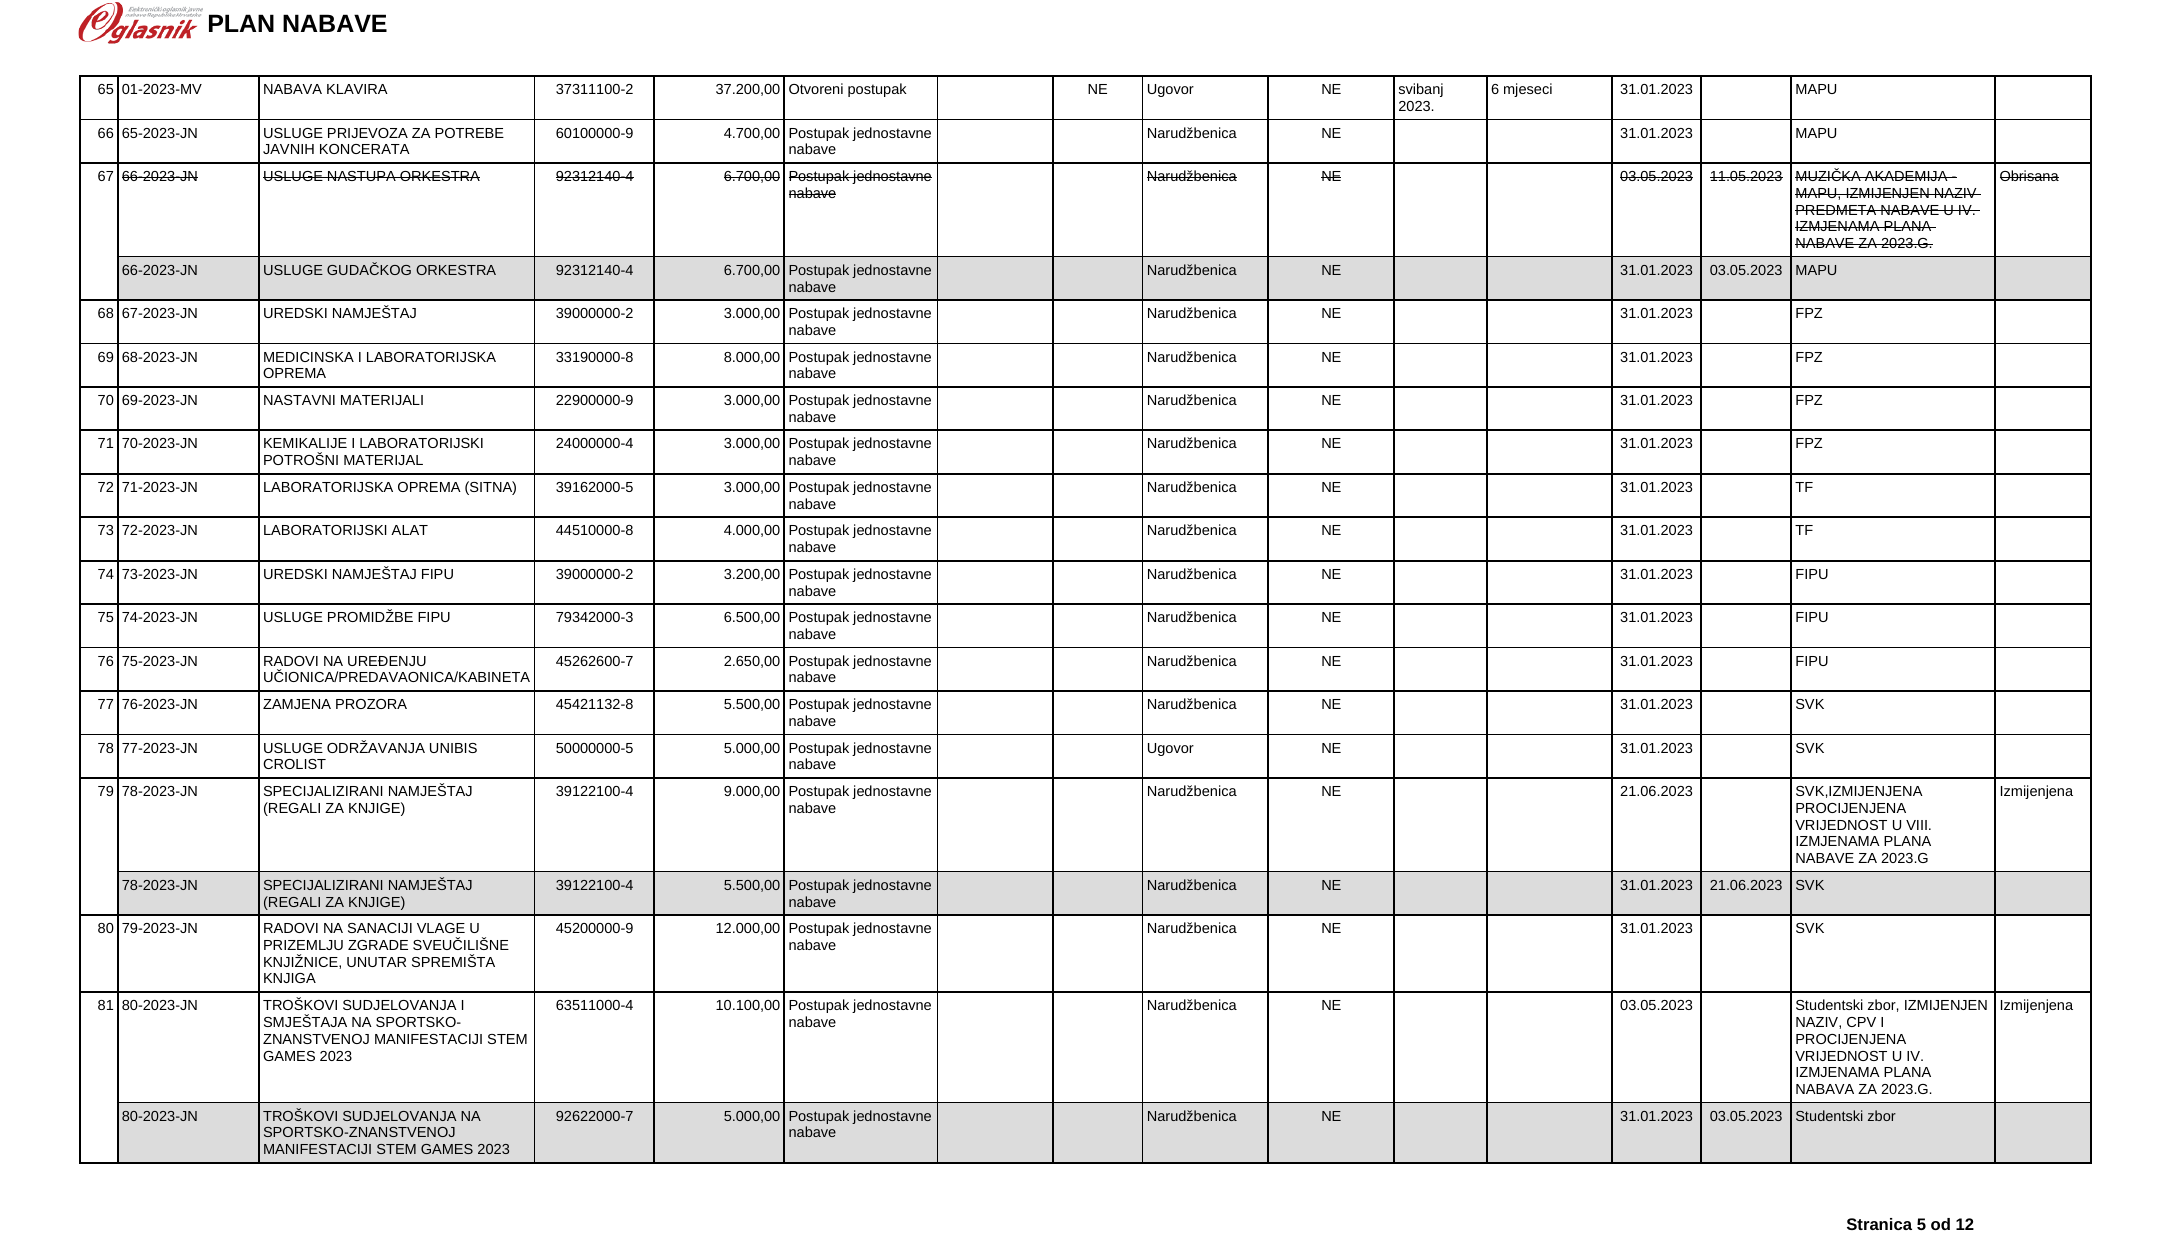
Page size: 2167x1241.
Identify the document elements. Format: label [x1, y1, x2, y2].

table_cell [655, 692, 783, 734]
table_cell [260, 648, 534, 690]
table_cell [119, 120, 258, 162]
table_cell [1702, 344, 1790, 386]
table_cell [1996, 605, 2090, 647]
table_cell [1395, 518, 1486, 560]
table_cell [1702, 735, 1790, 777]
table_cell [1269, 431, 1393, 473]
table_cell [535, 77, 653, 119]
table_cell [260, 779, 534, 871]
table_cell [1054, 431, 1142, 473]
table_cell [1488, 562, 1611, 603]
table_cell [1269, 993, 1393, 1102]
table_cell [1996, 388, 2090, 429]
table_cell [655, 562, 783, 603]
table_cell [1613, 993, 1700, 1102]
table_cell [1488, 648, 1611, 690]
table_cell [785, 388, 937, 429]
table_cell [1488, 77, 1611, 119]
table_cell [785, 518, 937, 560]
table_cell [1792, 120, 1994, 162]
table_cell [1143, 562, 1267, 603]
table_cell [1054, 779, 1142, 871]
table_cell [1143, 475, 1267, 516]
table_cell [1996, 164, 2090, 256]
table_cell [1269, 518, 1393, 560]
table_cell [1054, 692, 1142, 734]
table_cell [1269, 779, 1393, 871]
table_cell [1613, 562, 1700, 603]
table_cell [785, 164, 937, 256]
table_cell [1395, 993, 1486, 1102]
table_cell [1792, 475, 1994, 516]
table_cell [119, 344, 258, 386]
table_cell [1143, 77, 1267, 119]
table_cell [1395, 301, 1486, 343]
table_cell [1395, 164, 1486, 256]
table_cell [1996, 344, 2090, 386]
table_cell [785, 779, 937, 871]
table_cell [119, 993, 258, 1102]
table_cell [1488, 388, 1611, 429]
table_cell [1996, 648, 2090, 690]
table_cell [260, 431, 534, 473]
table_cell [1792, 388, 1994, 429]
table_cell [1269, 344, 1393, 386]
table_cell [655, 431, 783, 473]
table_cell [535, 916, 653, 991]
table_cell [260, 77, 534, 119]
table_cell [1613, 605, 1700, 647]
table_cell [655, 301, 783, 343]
table_cell [1054, 388, 1142, 429]
table_cell [1395, 779, 1486, 871]
table_cell [1792, 164, 1994, 256]
table_cell [938, 518, 1052, 560]
table_cell [1613, 431, 1700, 473]
table_cell [1143, 431, 1267, 473]
table_cell [1613, 388, 1700, 429]
table_cell [1702, 916, 1790, 991]
table_cell [1488, 475, 1611, 516]
table_cell [1143, 388, 1267, 429]
table_cell [260, 164, 534, 256]
table_cell [1613, 518, 1700, 560]
table_cell [1269, 120, 1393, 162]
table_cell [938, 431, 1052, 473]
table_cell [1054, 735, 1142, 777]
table_cell [785, 735, 937, 777]
table_cell [938, 388, 1052, 429]
table_cell [1143, 648, 1267, 690]
table_cell [1269, 648, 1393, 690]
table_cell [1269, 605, 1393, 647]
table_cell [1488, 164, 1611, 256]
table_cell [1488, 344, 1611, 386]
table_cell [655, 344, 783, 386]
table_cell [260, 692, 534, 734]
table_cell [655, 916, 783, 991]
table_cell [1702, 518, 1790, 560]
table_cell [1395, 344, 1486, 386]
table_cell [1613, 344, 1700, 386]
table_cell [1269, 301, 1393, 343]
table_cell [655, 605, 783, 647]
table_cell [1143, 779, 1267, 871]
table_cell [535, 431, 653, 473]
table_cell [1488, 518, 1611, 560]
table_cell [1054, 916, 1142, 991]
table_cell [1613, 648, 1700, 690]
table_cell [119, 605, 258, 647]
table_cell [1488, 120, 1611, 162]
table_cell [1792, 344, 1994, 386]
table_cell [1488, 605, 1611, 647]
table_cell [1395, 916, 1486, 991]
table_cell [1143, 692, 1267, 734]
table_cell [119, 77, 258, 119]
table_cell [1488, 431, 1611, 473]
table_cell [938, 344, 1052, 386]
table_cell [535, 692, 653, 734]
table_cell [1702, 562, 1790, 603]
table_cell [1792, 735, 1994, 777]
table_cell [785, 993, 937, 1102]
table_cell [1792, 605, 1994, 647]
table_cell [1702, 164, 1790, 256]
table_cell [1996, 77, 2090, 119]
table_cell [938, 475, 1052, 516]
table_cell [1488, 993, 1611, 1102]
table_cell [535, 648, 653, 690]
table_cell [535, 779, 653, 871]
table_cell [1488, 735, 1611, 777]
table_cell [1792, 648, 1994, 690]
table_cell [1613, 779, 1700, 871]
table_cell [655, 388, 783, 429]
table_cell [938, 692, 1052, 734]
table_cell [1395, 77, 1486, 119]
table_cell [260, 562, 534, 603]
table_cell [938, 301, 1052, 343]
table_cell [1792, 916, 1994, 991]
table_cell [1269, 388, 1393, 429]
table_cell [655, 779, 783, 871]
table_cell [785, 692, 937, 734]
table_cell [1792, 431, 1994, 473]
table_cell [785, 648, 937, 690]
table_cell [938, 779, 1052, 871]
table_cell [1792, 779, 1994, 871]
table_cell [938, 916, 1052, 991]
table_cell [119, 431, 258, 473]
table_cell [1054, 164, 1142, 256]
table_cell [1613, 301, 1700, 343]
table_cell [1395, 735, 1486, 777]
table_cell [1488, 692, 1611, 734]
table_cell [785, 916, 937, 991]
table_cell [1996, 993, 2090, 1102]
table_cell [535, 164, 653, 256]
table_cell [1054, 120, 1142, 162]
table_cell [119, 301, 258, 343]
table_cell [535, 120, 653, 162]
table_cell [1702, 431, 1790, 473]
table_cell [1143, 605, 1267, 647]
table_cell [1395, 388, 1486, 429]
table_cell [1613, 164, 1700, 256]
table_cell [1395, 120, 1486, 162]
table_cell [655, 475, 783, 516]
table_cell [119, 692, 258, 734]
table_cell [785, 344, 937, 386]
table_cell [1613, 475, 1700, 516]
table_cell [1996, 779, 2090, 871]
table_cell [119, 475, 258, 516]
table_cell [938, 648, 1052, 690]
table_cell [260, 301, 534, 343]
table_cell [1054, 993, 1142, 1102]
table_cell [1613, 120, 1700, 162]
table_cell [1269, 916, 1393, 991]
table_cell [1613, 916, 1700, 991]
table_cell [1395, 431, 1486, 473]
table_cell [938, 562, 1052, 603]
table_cell [1702, 301, 1790, 343]
table_cell [1269, 562, 1393, 603]
table_cell [535, 993, 653, 1102]
table_cell [1792, 301, 1994, 343]
table_cell [1054, 475, 1142, 516]
table_cell [1996, 120, 2090, 162]
table_cell [785, 562, 937, 603]
table_cell [260, 344, 534, 386]
table_cell [260, 120, 534, 162]
table_cell [1395, 562, 1486, 603]
table_cell [1269, 735, 1393, 777]
table_cell [260, 605, 534, 647]
table_cell [1143, 735, 1267, 777]
table_cell [1054, 562, 1142, 603]
table_cell [119, 779, 258, 871]
table_cell [535, 518, 653, 560]
table_cell [1792, 77, 1994, 119]
table_cell [1054, 301, 1142, 343]
table_cell [1269, 475, 1393, 516]
table_cell [1702, 120, 1790, 162]
table_cell [785, 475, 937, 516]
table_cell [1395, 648, 1486, 690]
table_cell [938, 164, 1052, 256]
table_cell [1792, 518, 1994, 560]
table_cell [119, 164, 258, 256]
table_cell [1702, 77, 1790, 119]
table_cell [938, 120, 1052, 162]
table_cell [535, 388, 653, 429]
table_cell [535, 301, 653, 343]
table_cell [1488, 916, 1611, 991]
table_cell [785, 605, 937, 647]
table_cell [1792, 562, 1994, 603]
table_cell [1996, 735, 2090, 777]
table_cell [260, 388, 534, 429]
table_cell [785, 77, 937, 119]
table_cell [535, 735, 653, 777]
table_cell [1792, 692, 1994, 734]
table_cell [1143, 344, 1267, 386]
table_cell [1143, 301, 1267, 343]
table_cell [1143, 120, 1267, 162]
table_cell [785, 120, 937, 162]
table_cell [1996, 916, 2090, 991]
table_cell [119, 562, 258, 603]
table_cell [1613, 735, 1700, 777]
table_cell [1488, 301, 1611, 343]
table_cell [260, 475, 534, 516]
table_cell [1054, 605, 1142, 647]
table_cell [655, 77, 783, 119]
table_cell [1395, 692, 1486, 734]
table_cell [535, 344, 653, 386]
table_cell [1702, 692, 1790, 734]
table_cell [1996, 431, 2090, 473]
picture [78, 2, 203, 44]
table_cell [260, 735, 534, 777]
table_cell [1143, 993, 1267, 1102]
table_cell [785, 301, 937, 343]
table_cell [1996, 518, 2090, 560]
table_cell [535, 605, 653, 647]
table_cell [1996, 475, 2090, 516]
table_cell [938, 605, 1052, 647]
table_cell [1613, 692, 1700, 734]
table_cell [1054, 648, 1142, 690]
table_cell [1054, 344, 1142, 386]
table_cell [1054, 77, 1142, 119]
table_cell [655, 164, 783, 256]
table_cell [119, 735, 258, 777]
table_cell [938, 993, 1052, 1102]
table_cell [1488, 779, 1611, 871]
table_cell [119, 388, 258, 429]
table_cell [1702, 648, 1790, 690]
table_cell [1395, 605, 1486, 647]
table_cell [535, 475, 653, 516]
table_cell [119, 916, 258, 991]
table_cell [655, 120, 783, 162]
table_cell [1269, 77, 1393, 119]
table_cell [655, 648, 783, 690]
table_cell [1996, 692, 2090, 734]
table_cell [655, 735, 783, 777]
table_cell [655, 518, 783, 560]
table_cell [1702, 779, 1790, 871]
table_cell [1702, 605, 1790, 647]
table_cell [1269, 692, 1393, 734]
table_cell [938, 735, 1052, 777]
table_cell [785, 431, 937, 473]
table_cell [1143, 916, 1267, 991]
table_cell [655, 993, 783, 1102]
table_cell [1395, 475, 1486, 516]
table_cell [1054, 518, 1142, 560]
table_cell [938, 77, 1052, 119]
table_cell [260, 993, 534, 1102]
table_cell [1996, 301, 2090, 343]
table_cell [1143, 518, 1267, 560]
table_cell [260, 518, 534, 560]
table_cell [260, 916, 534, 991]
table_cell [1702, 475, 1790, 516]
table_cell [119, 648, 258, 690]
table_cell [1702, 388, 1790, 429]
table_cell [535, 562, 653, 603]
table_cell [1792, 993, 1994, 1102]
table_cell [1702, 993, 1790, 1102]
table_cell [1613, 77, 1700, 119]
table_cell [1143, 164, 1267, 256]
table_cell [119, 518, 258, 560]
table_cell [1269, 164, 1393, 256]
table_cell [1996, 562, 2090, 603]
